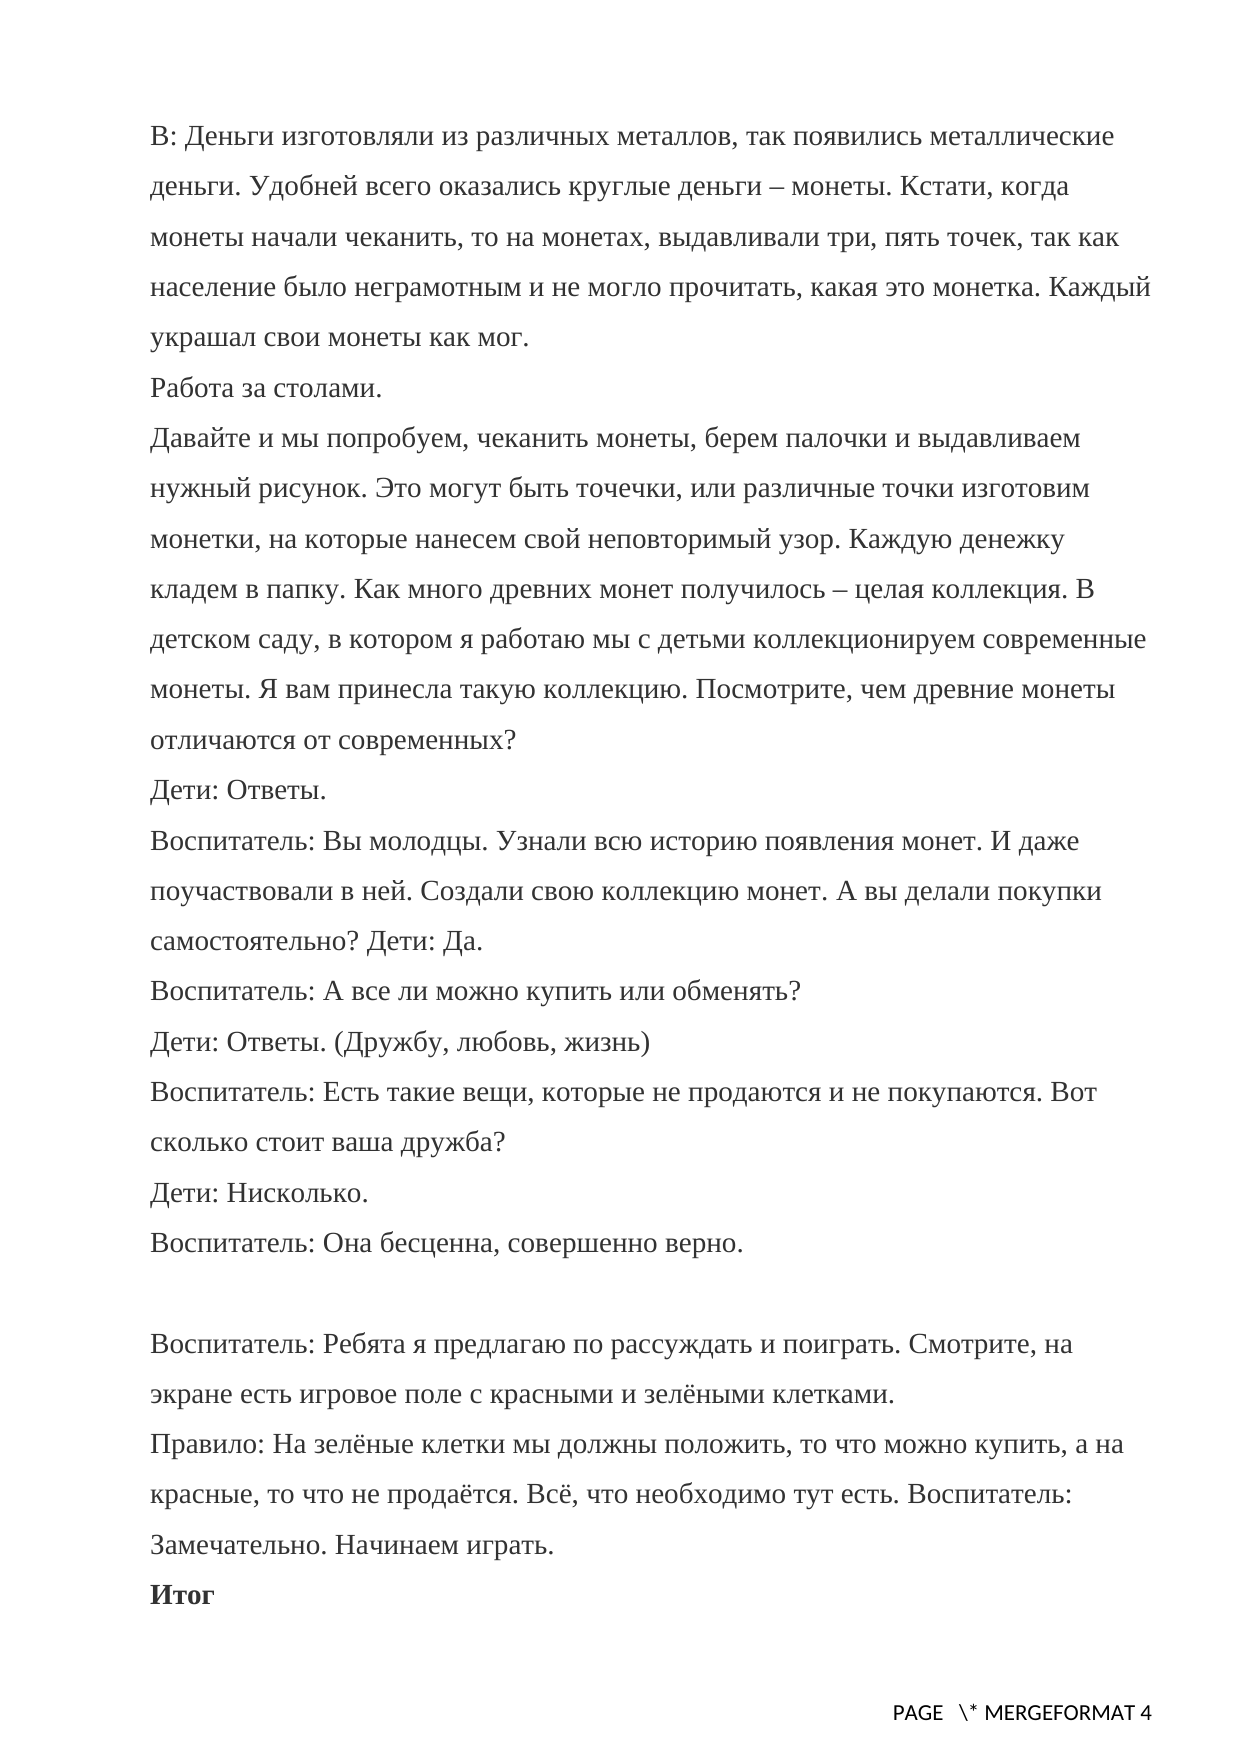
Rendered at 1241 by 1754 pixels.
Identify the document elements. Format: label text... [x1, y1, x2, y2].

text Воспитатель: Вы молодцы. Узнали всю историю появления монет. И даже поучаствовали в ней. Создали свою коллекцию монет. А вы делали покупки самостоятельно? Дети: Да. [150, 823, 1152, 957]
text Дети: Ответы. [150, 772, 1152, 806]
text Воспитатель: А все ли можно купить или обменять? [150, 973, 1152, 1007]
text Воспитатель: Есть такие вещи, которые не продаются и не покупаются. Вот сколько стоит ваша дружба? [150, 1074, 1152, 1158]
text Давайте и мы попробуем, чеканить монеты, берем палочки и выдавливаем нужный рисунок. Это могут быть точечки, или различные точки изготовим монетки, на которые нанесем свой неповторимый узор. Каждую денежку кладем в папку. Как много древних монет получилось – целая коллекция. В детском саду, в котором я работаю мы с детьми коллекционируем современные монеты. Я вам принесла такую коллекцию. Посмотрите, чем древние монеты отличаются от современных? [150, 420, 1152, 756]
text Работа за столами. [150, 370, 1152, 403]
text Дети: Ответы. (Дружбу, любовь, жизнь) [150, 1024, 1152, 1057]
text Дети: Нисколько. [150, 1175, 1152, 1208]
text Воспитатель: Она бесценна, совершенно верно. [150, 1225, 1152, 1259]
text Итог [150, 1577, 1152, 1611]
text Правило: На зелёные клетки мы должны положить, то что можно купить, а на красные, то что не продаётся. Всё, что необходимо тут есть. Воспитатель: Замечательно. Начинаем играть. [150, 1426, 1152, 1561]
text В: Деньги изготовляли из различных металлов, так появились металлические деньги. Удобней всего оказались круглые деньги – монеты. Кстати, когда монеты начали чеканить, то на монетах, выдавливали три, пять точек, так как население было неграмотным и не могло прочитать, какая это монетка. Каждый украшал свои монеты как мог. [150, 118, 1152, 353]
text Воспитатель: Ребята я предлагаю по рассуждать и поиграть. Смотрите, на экране есть игровое поле с красными и зелёными клетками. [150, 1326, 1152, 1409]
